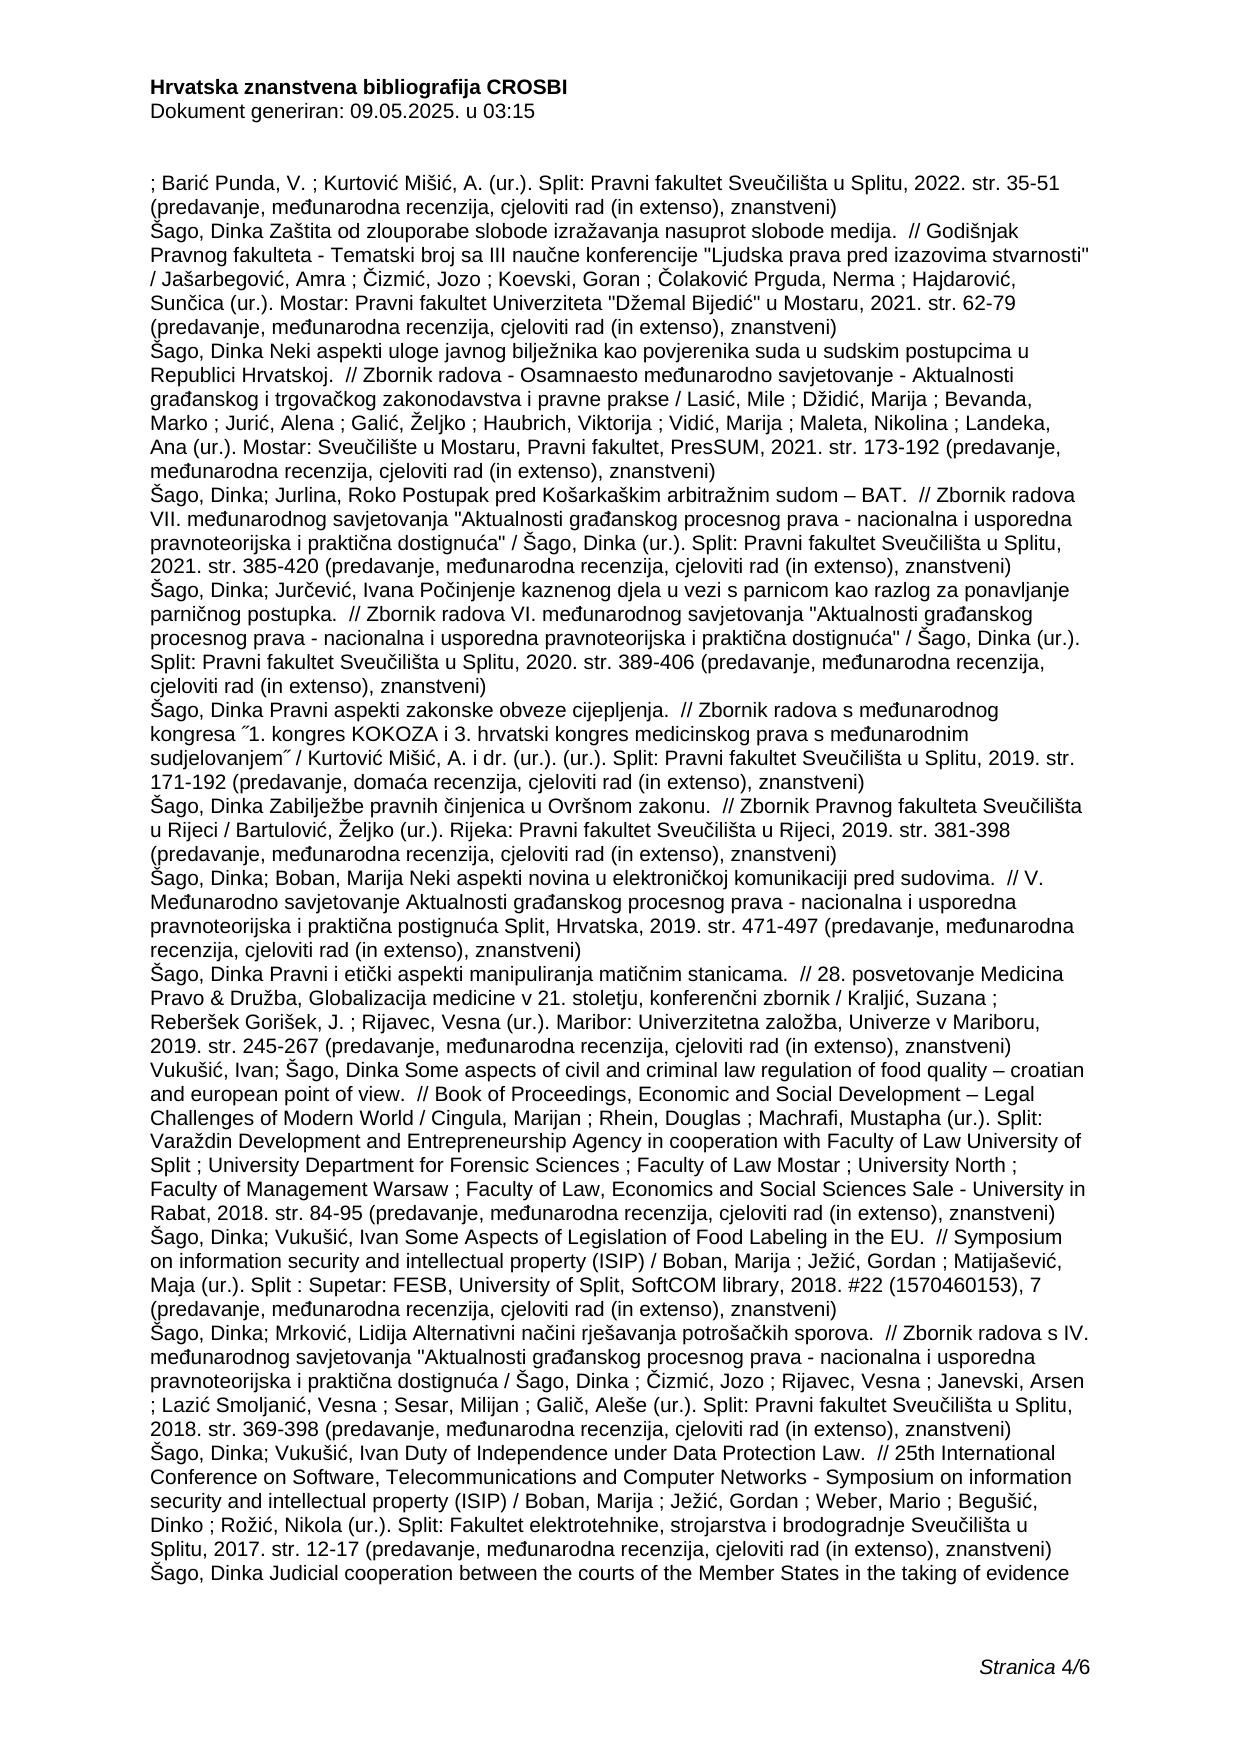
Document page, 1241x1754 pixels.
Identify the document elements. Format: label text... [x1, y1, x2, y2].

text Šago, Dinka; Boban, Marija [150, 866, 1090, 962]
text Šago, Dinka; Mrković, Lidija [150, 1321, 1090, 1441]
text Šago, Dinka; Jurlina, Roko [150, 482, 1090, 578]
text Šago, Dinka [150, 962, 1090, 1057]
text Vukušić, Ivan; Šago, Dinka [150, 1057, 1090, 1225]
text Šago, Dinka; Jurčević, Ivana [150, 578, 1090, 698]
text Šago, Dinka; Vukušić, Ivan [150, 1441, 1090, 1561]
text Šago, Dinka; Vukušić, Ivan [150, 1225, 1090, 1321]
text Šago, Dinka [150, 794, 1090, 866]
text Šago, Dinka [150, 1561, 1090, 1584]
text Šago, Dinka [150, 698, 1090, 794]
text Šago, Dinka [150, 171, 1090, 219]
text Šago, Dinka [150, 339, 1090, 482]
text Šago, Dinka [150, 219, 1090, 339]
